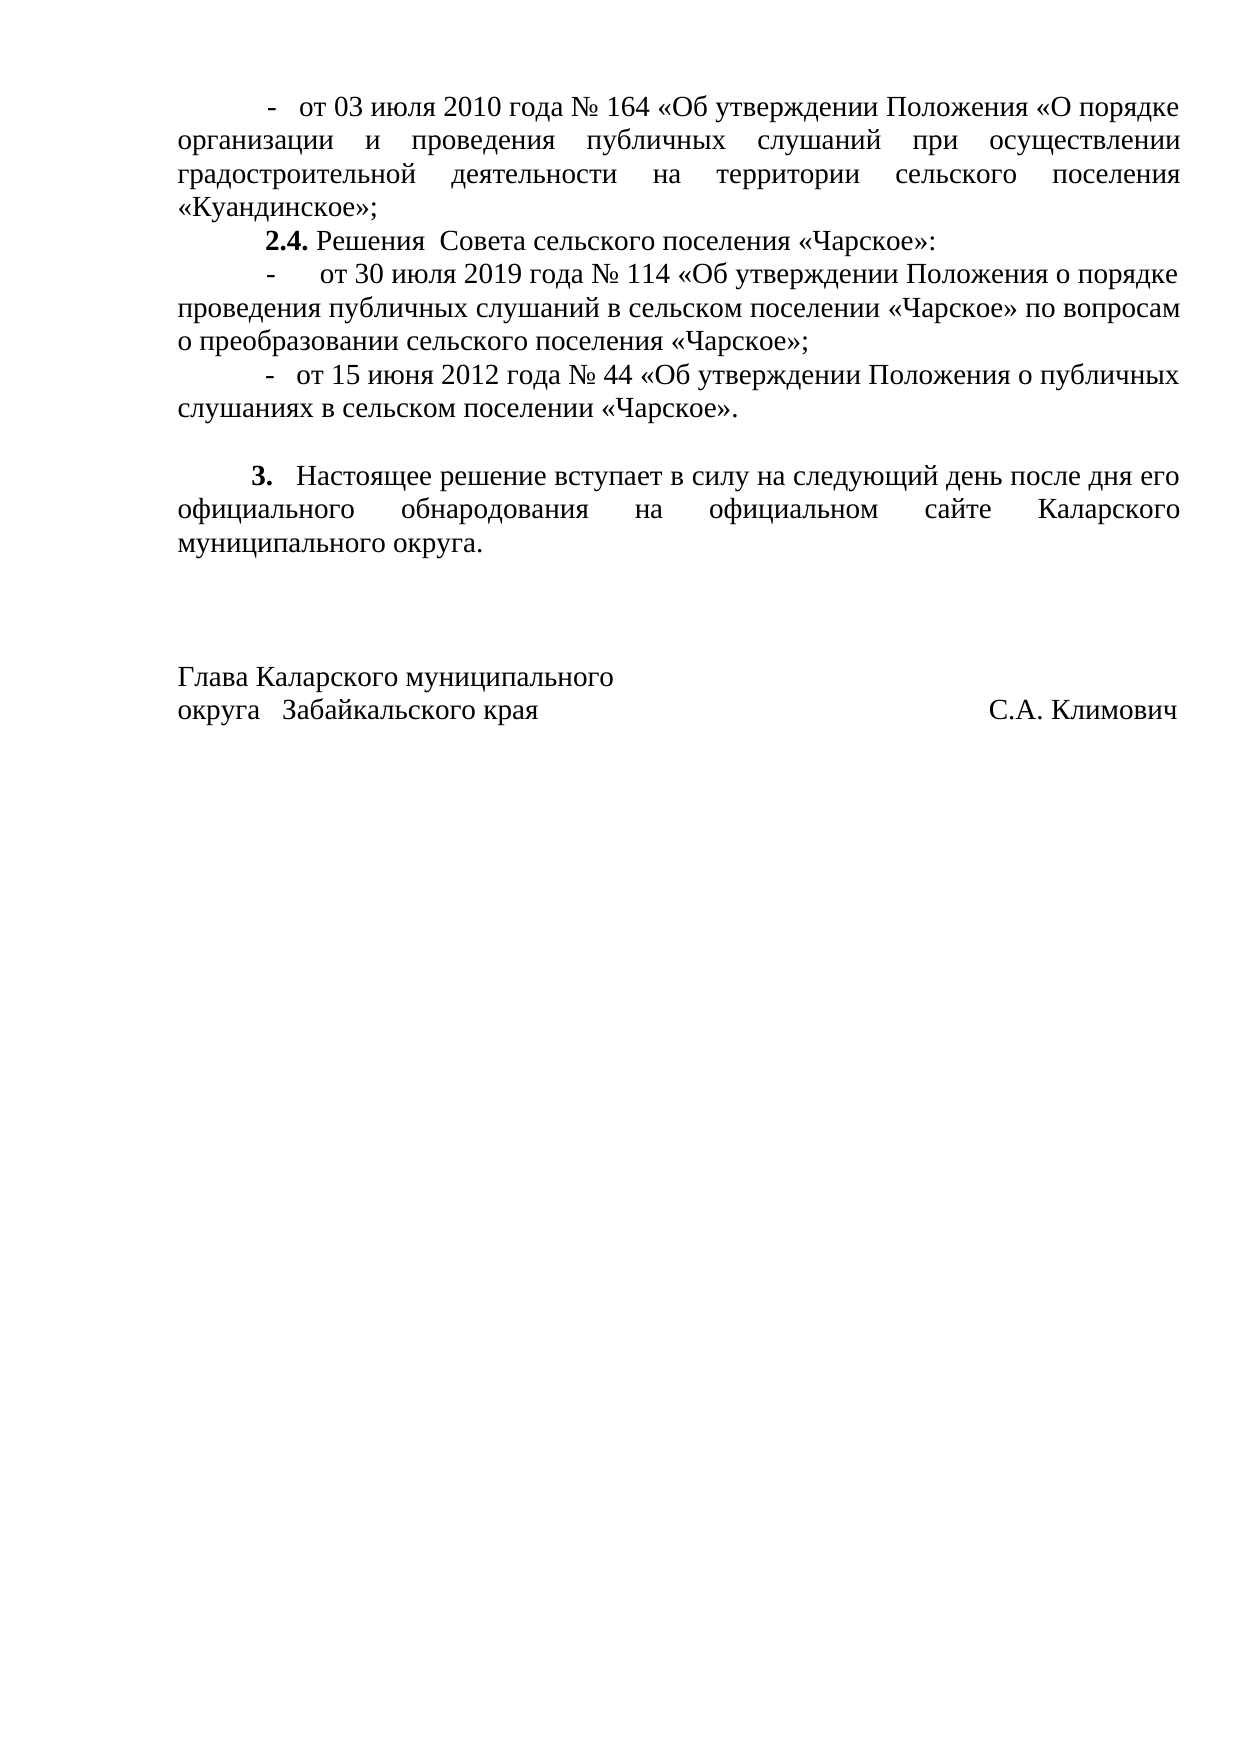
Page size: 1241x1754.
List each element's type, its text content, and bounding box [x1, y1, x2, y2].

text - от 30 июля 2019 года № 114 «Об утверждении Положения о порядке проведения публичных слушаний в сельском поселении «Чарское» по вопросам о преобразовании сельского поселения «Чарское»; [177, 256, 1181, 357]
text Глава Каларского муниципального [177, 659, 1181, 692]
text - от 15 июня 2012 года № 44 «Об утверждении Положения о публичных слушаниях в сельском поселении «Чарское». [177, 357, 1181, 424]
text 3. Настоящее решение вступает в силу на следующий день после дня его официального обнародования на официальном сайте Каларского муниципального округа. [177, 458, 1181, 558]
text округа Забайкальского края С.А. Климович [177, 692, 1181, 726]
text - от 03 июля 2010 года № 164 «Об утверждении Положения «О порядке организации и проведения публичных слушаний при осуществлении градостроительной деятельности на территории сельского поселения «Куандинское»; [177, 89, 1181, 223]
text 2.4. Решения Совета сельского поселения «Чарское»: [177, 223, 1181, 256]
